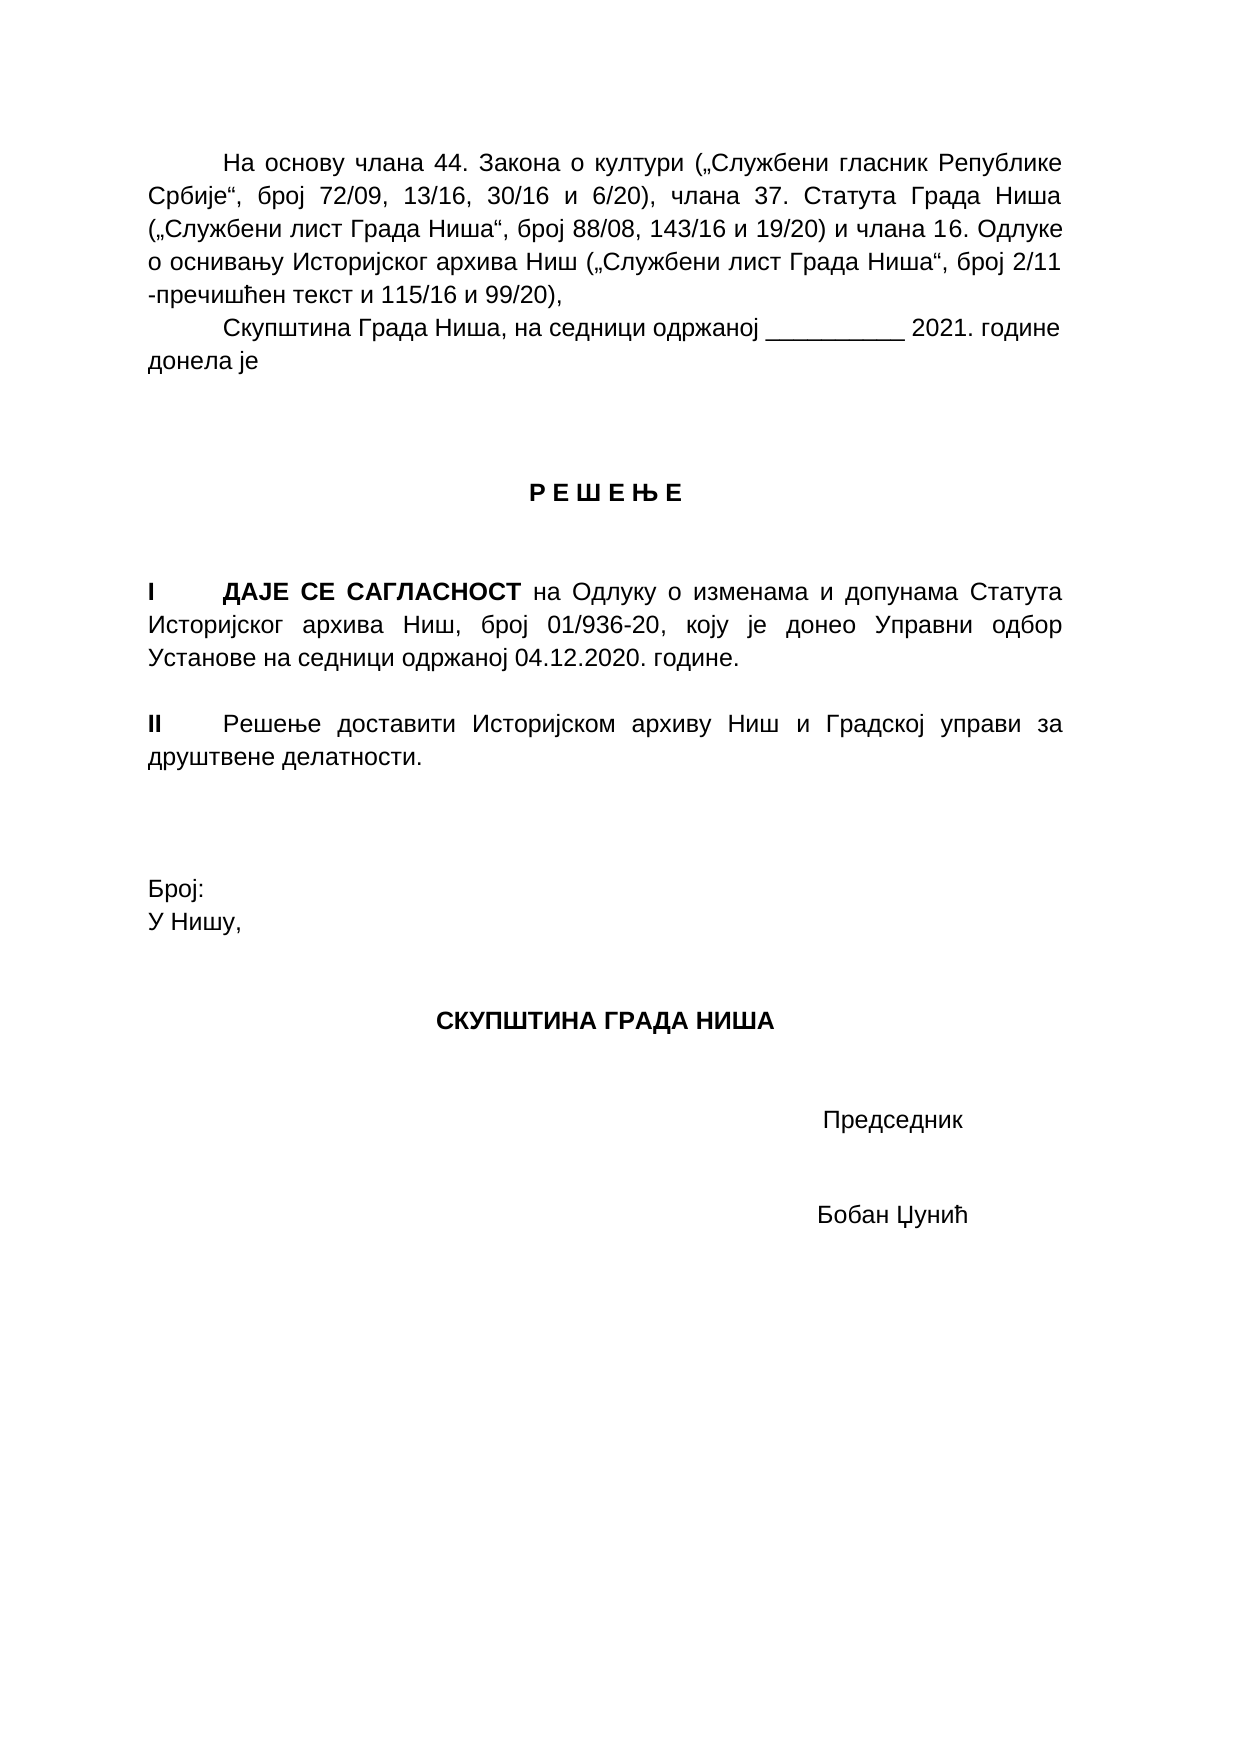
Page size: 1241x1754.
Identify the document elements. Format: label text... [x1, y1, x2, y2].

text II Решење доставити Историјском архиву Ниш и Градској управи за друштвене делатности. [148, 709, 1063, 771]
text Скупштина Града Ниша, на седници одржаној __________ 2021. године [148, 313, 1063, 341]
text донела је [148, 346, 1063, 374]
text I ДАЈЕ СЕ САГЛАСНОСТ на Одлуку о изменама и допунама Статута Историјског архива Ниш, број 01/936-20, коју је донео Управни одбор Установе на седници одржаној 04.12.2020. године. [148, 577, 1063, 672]
text Број: [148, 874, 1063, 903]
text На основу члана 44. Закона о култури („Службени гласник Републике Србије“, број 72/09, 13/16, 30/16 и 6/20), члана 37. Статута Града Ниша („Службени лист Града Ниша“, број 88/08, 143/16 и 19/20) и члана 16. Одлуке о оснивању Историјског архива Ниш („Службени лист Града Ниша“, број 2/11 -пречишћен текст и 115/16 и 99/20), [148, 148, 1063, 308]
text СКУПШТИНА ГРАДА НИША [148, 1006, 1063, 1035]
text Р Е Ш Е Њ Е [148, 478, 1063, 507]
text Бобан Џунић [148, 1200, 1063, 1229]
text У Нишу, [148, 907, 1063, 936]
text Председник [148, 1105, 1063, 1134]
